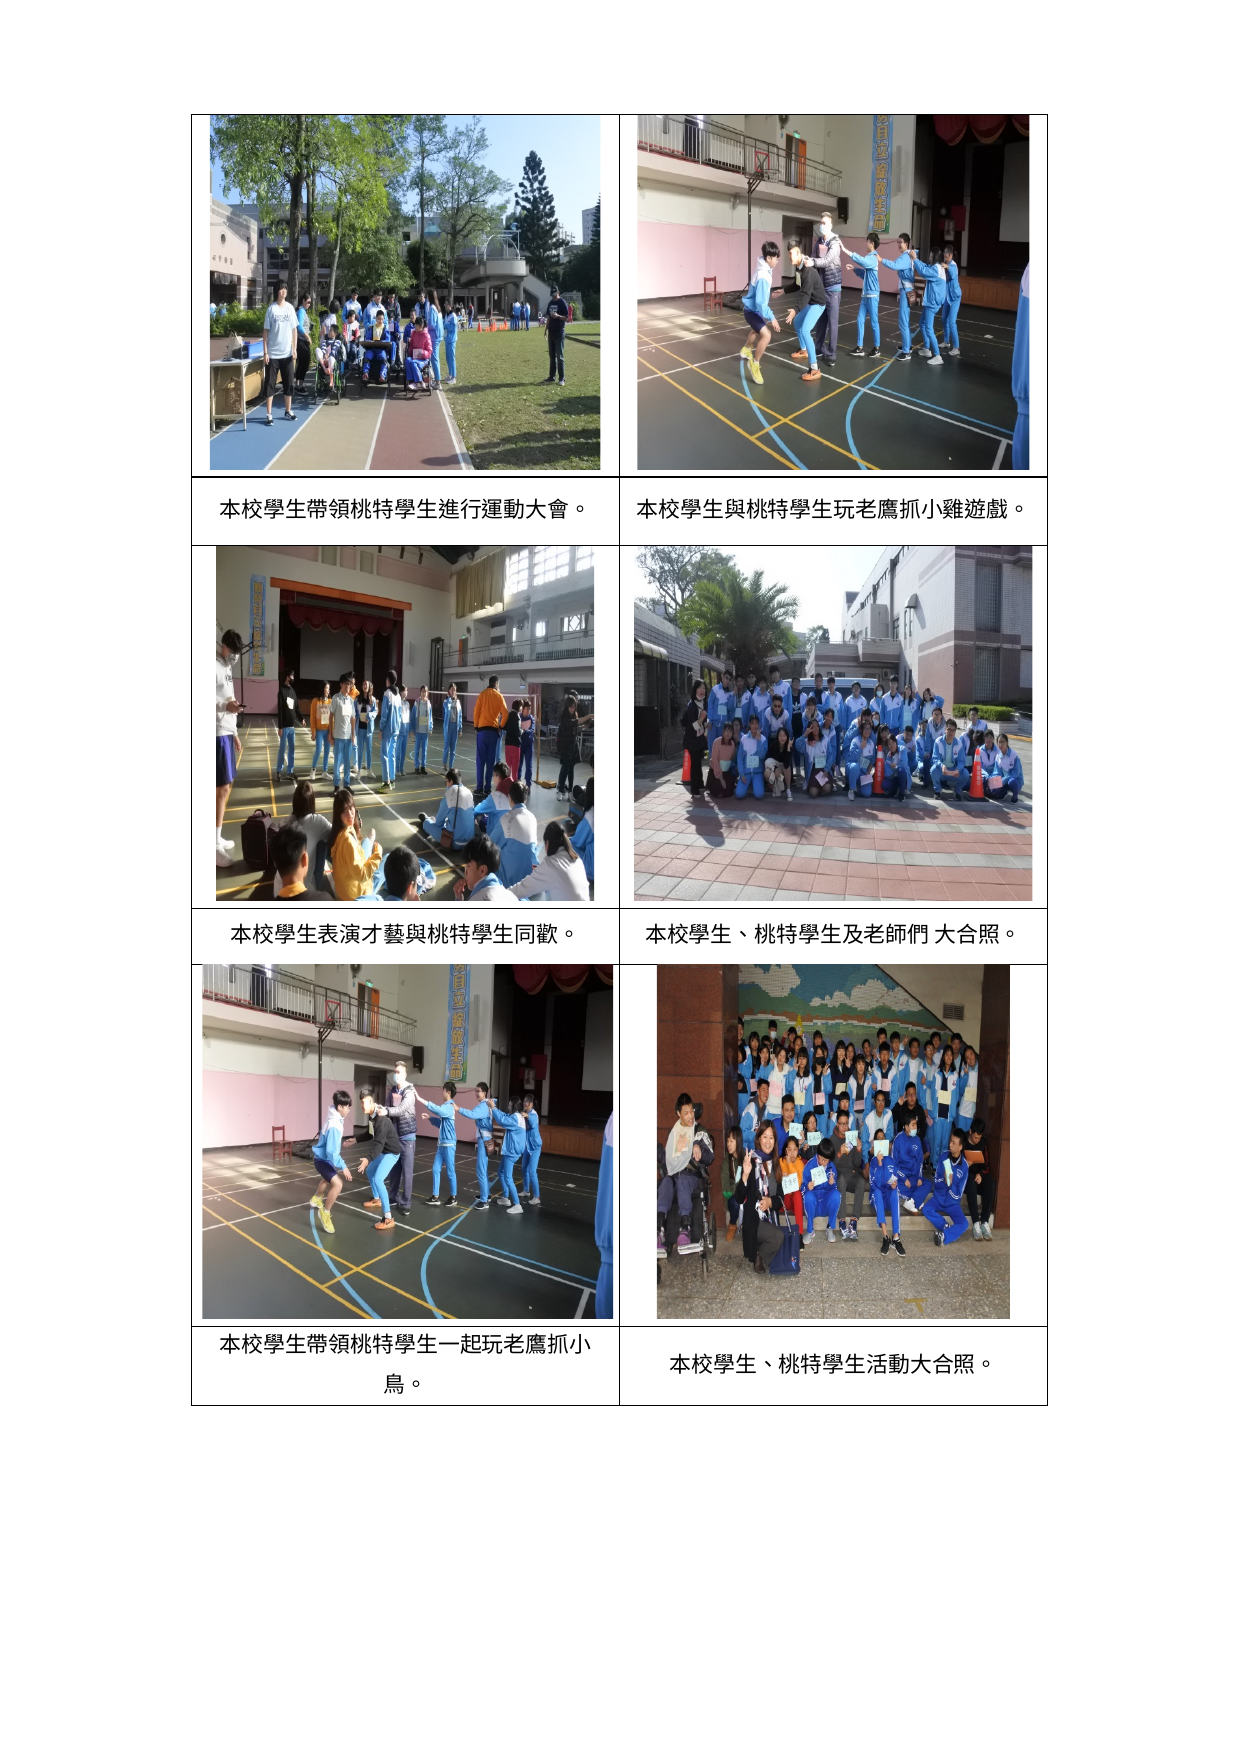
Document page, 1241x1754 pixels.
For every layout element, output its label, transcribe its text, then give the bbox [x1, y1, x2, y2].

picture [634, 546, 1033, 901]
table_cell [192, 965, 619, 1326]
table_cell [620, 965, 1047, 1326]
table_cell [620, 546, 1047, 907]
table_cell 本校學生帶領桃特學生一起玩老鷹抓小鳥。 [192, 1327, 619, 1405]
table_cell 本校學生表演才藝與桃特學生同歡。 [192, 909, 619, 964]
table_header [620, 115, 1047, 476]
picture [209, 115, 601, 470]
table_cell 本校學生、桃特學生及老師們 大合照。 [620, 909, 1047, 964]
table_header [192, 115, 619, 476]
table_cell [192, 546, 619, 907]
table_cell 本校學生帶領桃特學生進行運動大會。 [192, 478, 619, 545]
picture [202, 964, 614, 1319]
picture [216, 546, 595, 901]
table_cell 本校學生、桃特學生活動大合照。 [620, 1327, 1047, 1405]
picture [656, 964, 1010, 1319]
table_cell 本校學生與桃特學生玩老鷹抓小雞遊戲。 [620, 478, 1047, 545]
picture [637, 115, 1030, 470]
